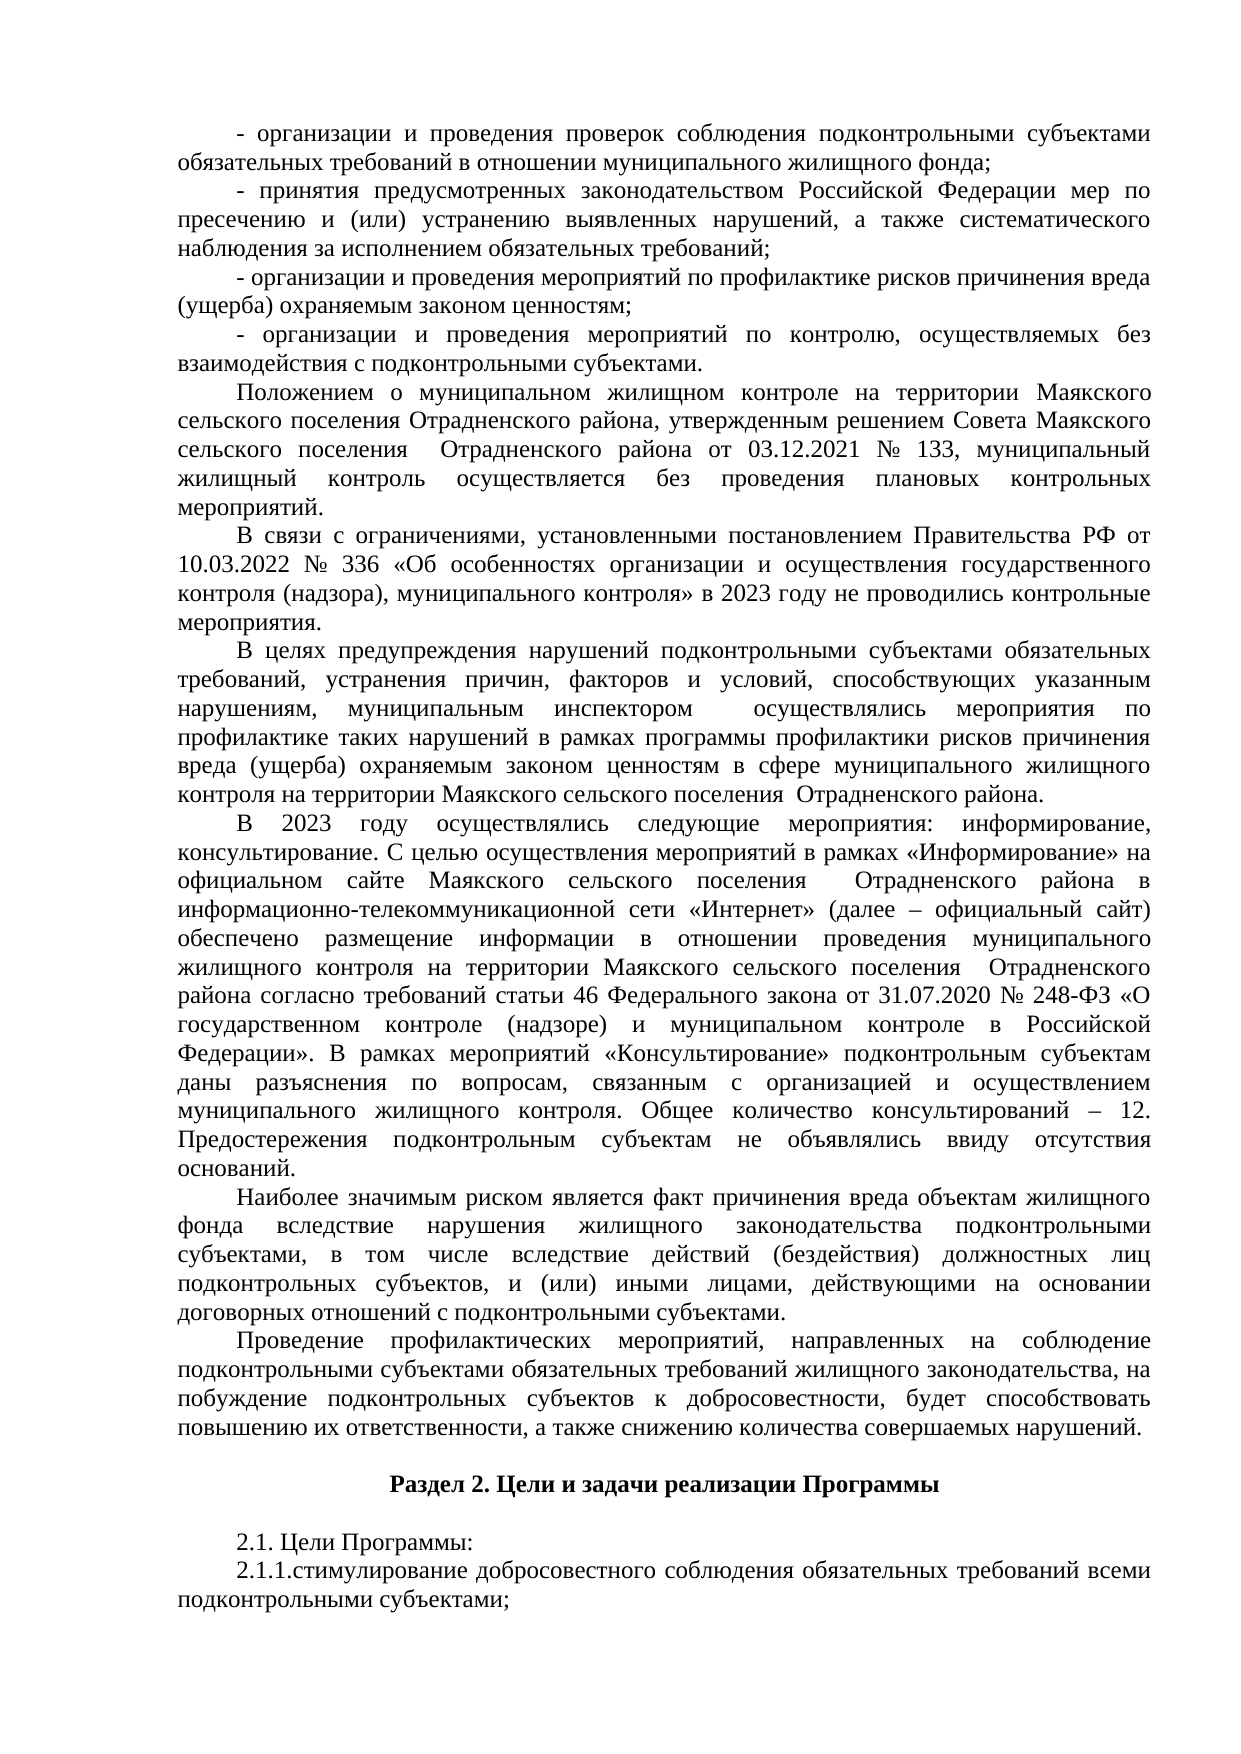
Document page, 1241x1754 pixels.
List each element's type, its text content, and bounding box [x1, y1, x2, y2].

text В связи с ограничениями, установленными постановлением Правительства РФ от 10.03.2022 № 336 «Об особенностях организации и осуществления государственного контроля (надзора), муниципального контроля» в 2023 году не проводились контрольные мероприятия. [177, 521, 1152, 636]
text Положением о муниципальном жилищном контроле на территории Маякского сельского поселения Отрадненского района, утвержденным решением Совета Маякского сельского поселения Отрадненского района от 03.12.2021 № 133, муниципальный жилищный контроль осуществляется без проведения плановых контрольных мероприятий. [177, 377, 1152, 521]
text - принятия предусмотренных законодательством Российской Федерации мер по пресечению и (или) устранению выявленных нарушений, а также систематического наблюдения за исполнением обязательных требований; [177, 176, 1152, 262]
text - организации и проведения мероприятий по контролю, осуществляемых без взаимодействия с подконтрольными субъектами. [177, 319, 1152, 377]
text 2.1. Цели Программы: [177, 1527, 1152, 1556]
text В 2023 году осуществлялись следующие мероприятия: информирование, консультирование. С целью осуществления мероприятий в рамках «Информирование» на официальном сайте Маякского сельского поселения Отрадненского района в информационно-телекоммуникационной сети «Интернет» (далее – официальный сайт) обеспечено размещение информации в отношении проведения муниципального жилищного контроля на территории Маякского сельского поселения Отрадненского района согласно требований статьи 46 Федерального закона от 31.07.2020 № 248-ФЗ «О государственном контроле (надзоре) и муниципальном контроле в Российской Федерации». В рамках мероприятий «Консультирование» подконтрольным субъектам даны разъяснения по вопросам, связанным с организацией и осуществлением муниципального жилищного контроля. Общее количество консультирований – 12. Предостережения подконтрольным субъектам не объявлялись ввиду отсутствия оснований. [177, 808, 1152, 1182]
text - организации и проведения проверок соблюдения подконтрольными субъектами обязательных требований в отношении муниципального жилищного фонда; [177, 118, 1152, 176]
text В целях предупреждения нарушений подконтрольными субъектами обязательных требований, устранения причин, факторов и условий, способствующих указанным нарушениям, муниципальным инспектором осуществлялись мероприятия по профилактике таких нарушений в рамках программы профилактики рисков причинения вреда (ущерба) охраняемым законом ценностям в сфере муниципального жилищного контроля на территории Маякского сельского поселения Отрадненского района. [177, 636, 1152, 808]
text - организации и проведения мероприятий по профилактике рисков причинения вреда (ущерба) охраняемым законом ценностям; [177, 262, 1152, 319]
text Наиболее значимым риском является факт причинения вреда объектам жилищного фонда вследствие нарушения жилищного законодательства подконтрольными субъектами, в том числе вследствие действий (бездействия) должностных лиц подконтрольных субъектов, и (или) иными лицами, действующими на основании договорных отношений с подконтрольными субъектами. [177, 1182, 1152, 1326]
text Раздел 2. Цели и задачи реализации Программы [177, 1469, 1152, 1498]
text 2.1.1.стимулирование добросовестного соблюдения обязательных требований всеми подконтрольными субъектами; [177, 1556, 1152, 1613]
text Проведение профилактических мероприятий, направленных на соблюдение подконтрольными субъектами обязательных требований жилищного законодательства, на побуждение подконтрольных субъектов к добросовестности, будет способствовать повышению их ответственности, а также снижению количества совершаемых нарушений. [177, 1326, 1152, 1441]
